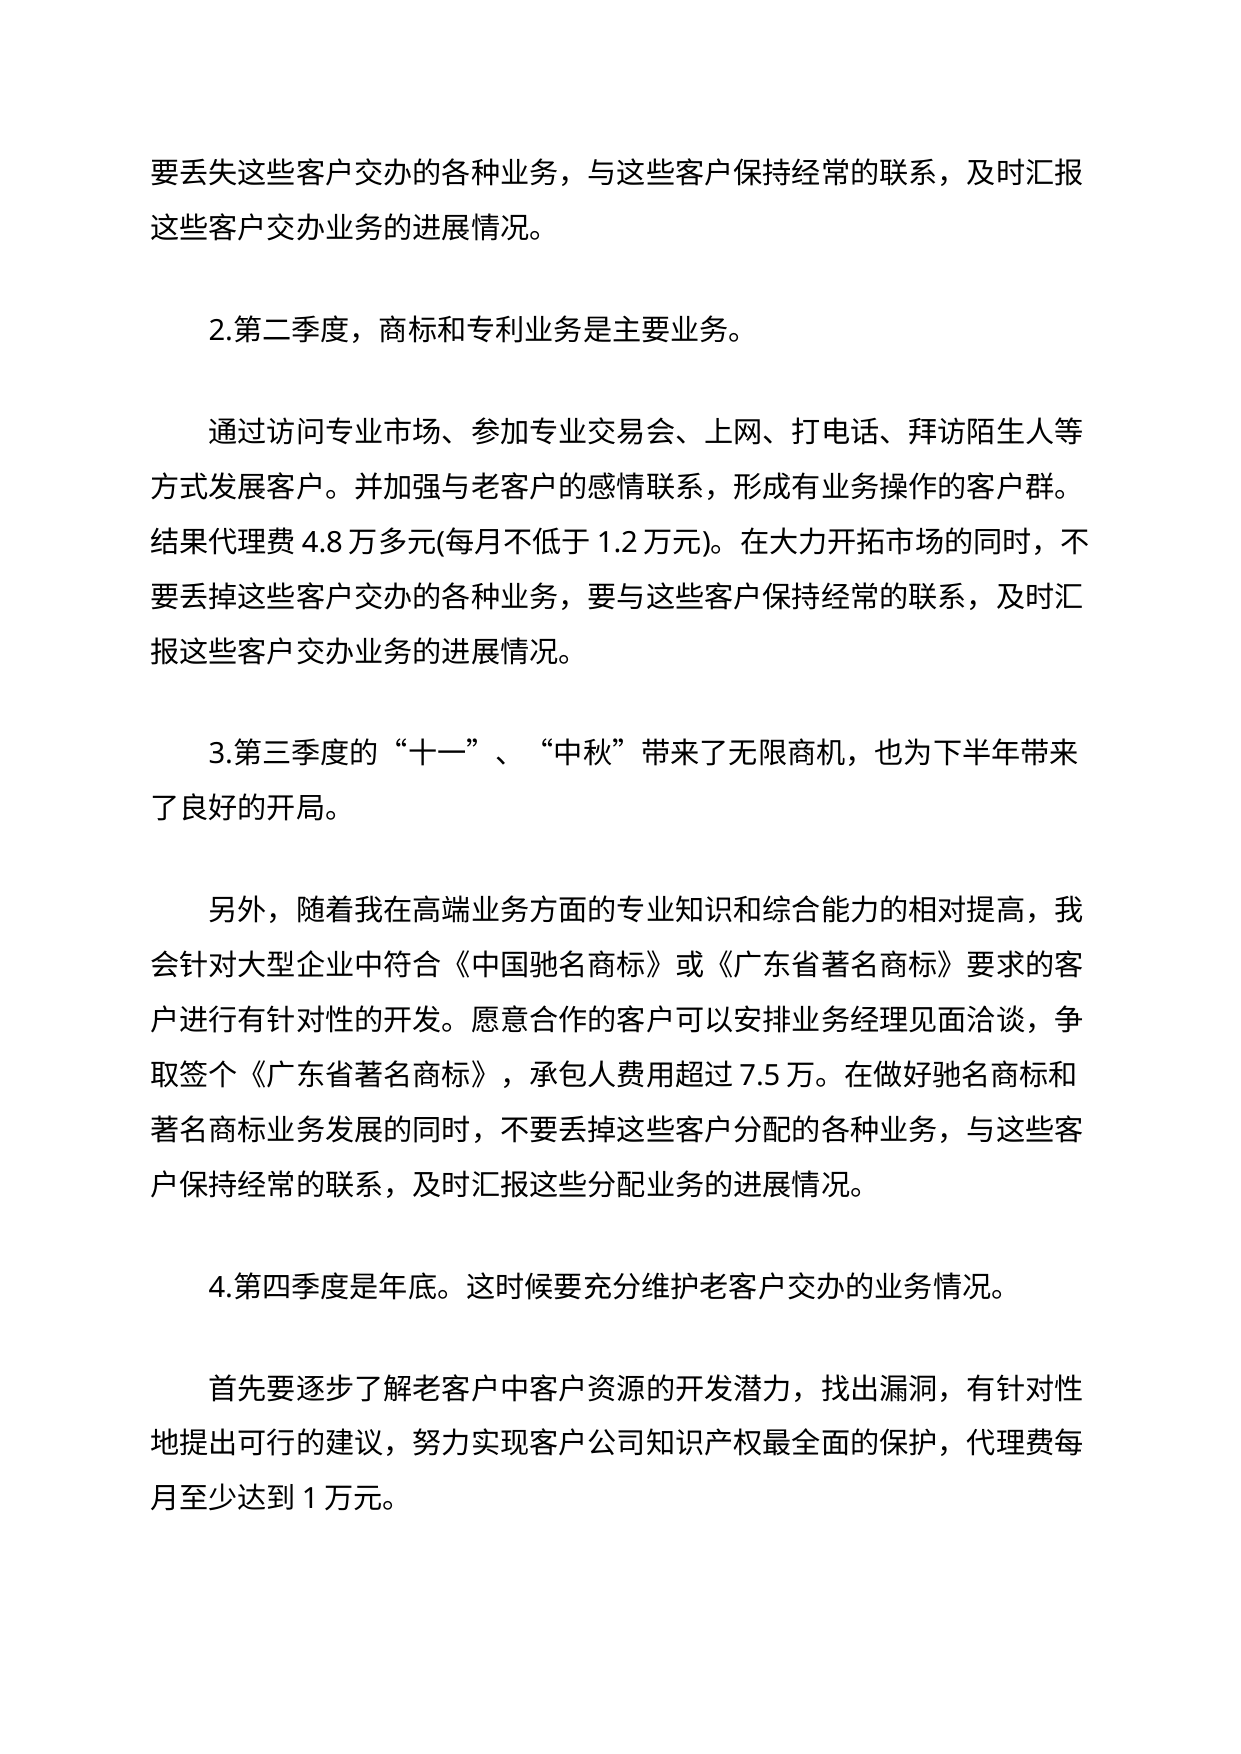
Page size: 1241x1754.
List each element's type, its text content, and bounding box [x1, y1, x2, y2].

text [150, 150, 1090, 247]
text 3.第三季度的“十一”、“中秋”带来了无限商机，也为下半年带来了良好的开局。 [150, 730, 1090, 827]
text 4.第四季度是年底。这时候要充分维护老客户交办的业务情况。 [150, 1263, 1090, 1306]
text 2.第二季度，商标和专利业务是主要业务。 [150, 307, 1090, 349]
text 通过访问专业市场、参加专业交易会、上网、打电话、拜访陌生人等方式发展客户。并加强与老客户的感情联系，形成有业务操作的客户群。结果代理费4.8万多元(每月不低于1.2万元)。在大力开拓市场的同时，不要丢掉这些客户交办的各种业务，要与这些客户保持经常的联系，及时汇报这些客户交办业务的进展情况。 [150, 409, 1090, 671]
text 首先要逐步了解老客户中客户资源的开发潜力，找出漏洞，有针对性地提出可行的建议，努力实现客户公司知识产权最全面的保护，代理费每月至少达到1万元。 [150, 1365, 1090, 1517]
text 另外，随着我在高端业务方面的专业知识和综合能力的相对提高，我会针对大型企业中符合《中国驰名商标》或《广东省著名商标》要求的客户进行有针对性的开发。愿意合作的客户可以安排业务经理见面洽谈，争取签个《广东省著名商标》，承包人费用超过7.5万。在做好驰名商标和著名商标业务发展的同时，不要丢掉这些客户分配的各种业务，与这些客户保持经常的联系，及时汇报这些分配业务的进展情况。 [150, 887, 1090, 1204]
